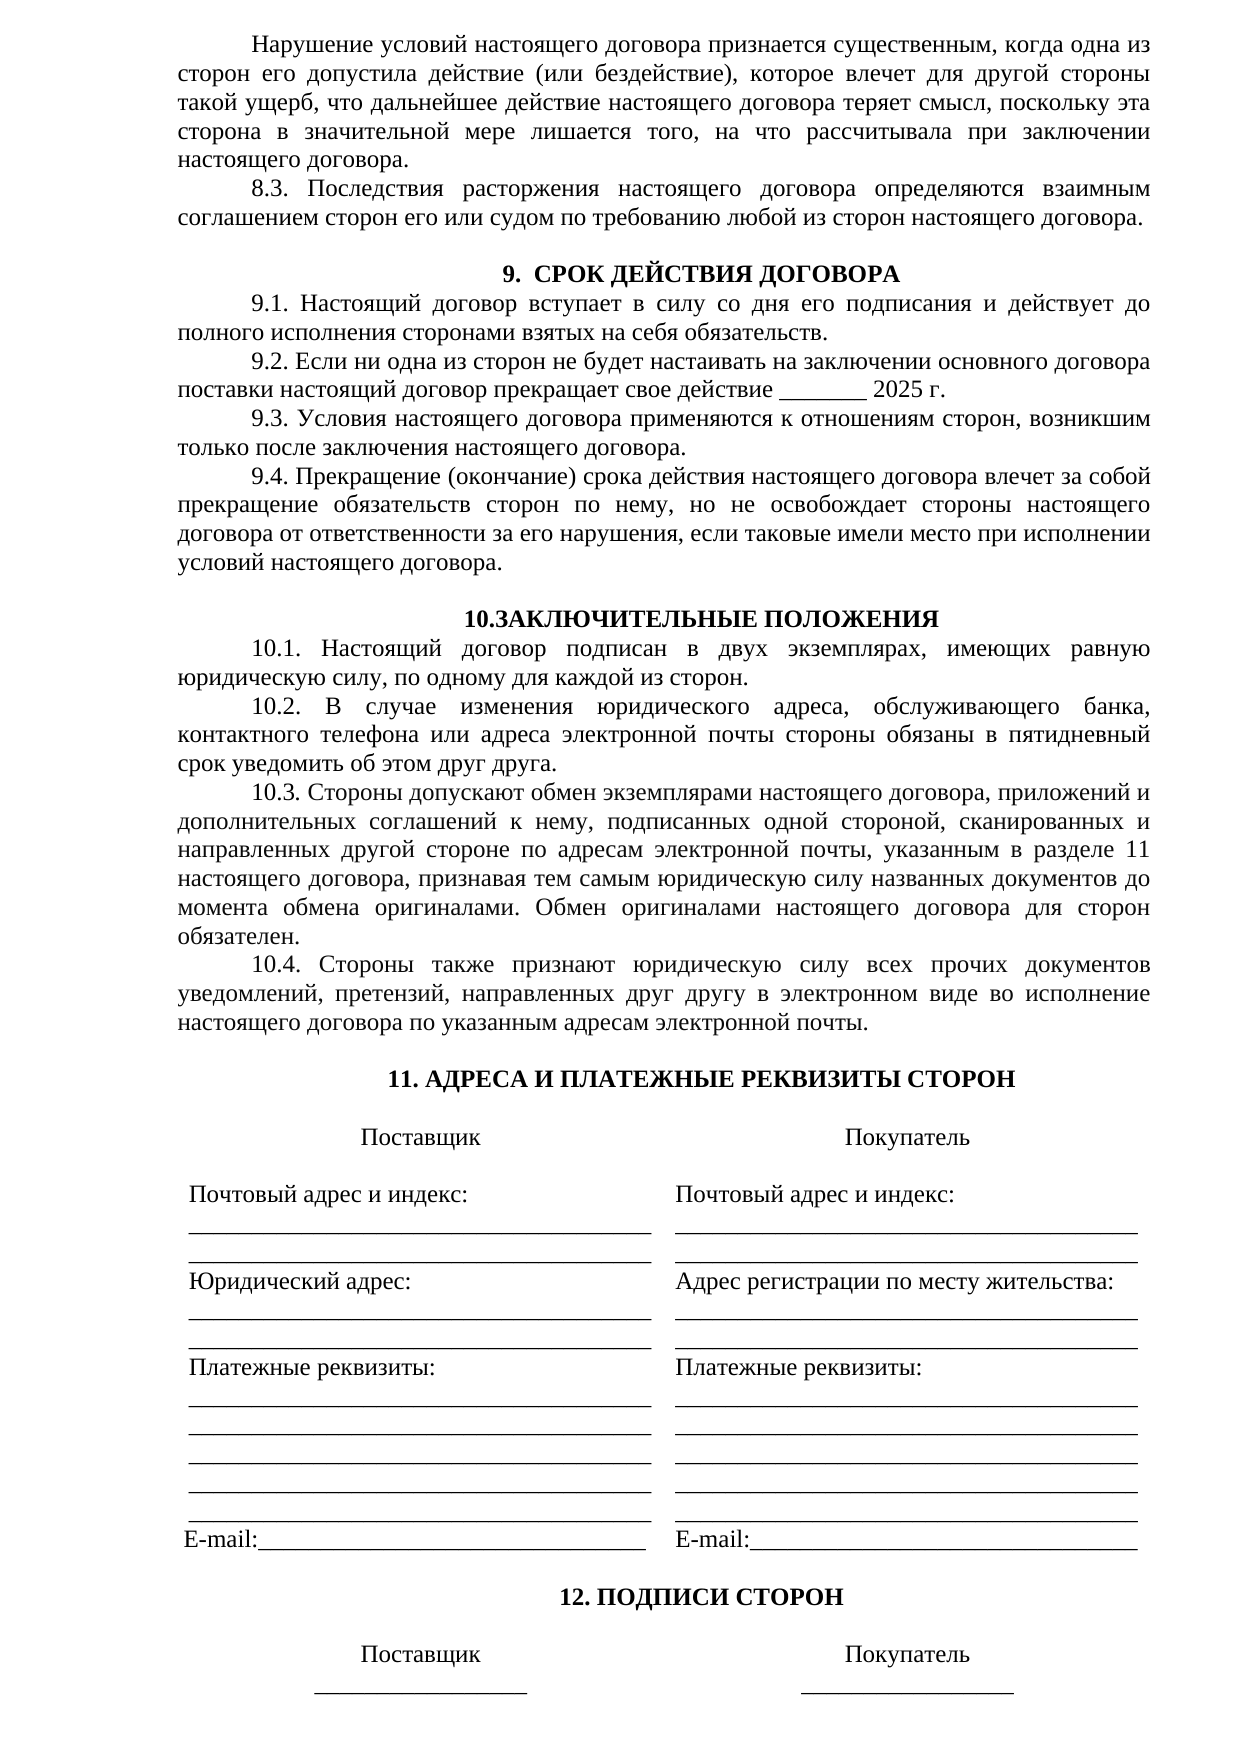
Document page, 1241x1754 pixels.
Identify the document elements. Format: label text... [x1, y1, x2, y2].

text 10.ЗАКЛЮЧИТЕЛЬНЫЕ ПОЛОЖЕНИЯ [177, 604, 1152, 633]
text 8.3. Последствия расторжения настоящего договора определяются взаимным соглашением сторон его или судом по требованию любой из сторон настоящего договора. [177, 173, 1152, 231]
table_cell Почтовый адрес и индекс: _____________________________________ _____________________________________ Адрес регистрации по месту жительства: _____________________________________ _____________________________________ Платежные реквизиты: _____________________________________ _____________________________________ _____________________________________ _____________________________________ _____________________________________ E-mail:_______________________________ [664, 1180, 1151, 1553]
table_header Покупатель [664, 1640, 1151, 1668]
table_header Покупатель [664, 1122, 1151, 1179]
table_header Поставщик [177, 1122, 664, 1179]
text Нарушение условий настоящего договора признается существенным, когда одна из сторон его допустила действие (или бездействие), которое влечет для другой стороны такой ущерб, что дальнейшее действие настоящего договора теряет смысл, поскольку эта сторона в значительной мере лишается того, на что рассчитывала при заключении настоящего договора. [177, 29, 1152, 173]
text 10.3. Стороны допускают обмен экземплярами настоящего договора, приложений и дополнительных соглашений к нему, подписанных одной стороной, сканированных и направленных другой стороне по адресам электронной почты, указанным в разделе 11 настоящего договора, признавая тем самым юридическую силу названных документов до момента обмена оригиналами. Обмен оригиналами настоящего договора для сторон обязателен. [177, 777, 1152, 949]
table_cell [177, 1668, 664, 1697]
text 9.1. Настоящий договор вступает в силу со дня его подписания и действует до полного исполнения сторонами взятых на себя обязательств. [177, 288, 1152, 346]
text 10.2. В случае изменения юридического адреса, обслуживающего банка, контактного телефона или адреса электронной почты стороны обязаны в пятидневный срок уведомить об этом друг друга. [177, 691, 1152, 777]
text 11. АДРЕСА И ПЛАТЕЖНЫЕ РЕКВИЗИТЫ СТОРОН [177, 1064, 1152, 1093]
text 10.4. Стороны также признают юридическую силу всех прочих документов уведомлений, претензий, направленных друг другу в электронном виде во исполнение настоящего договора по указанным адресам электронной почты. [177, 949, 1152, 1036]
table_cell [664, 1668, 1151, 1697]
text 9.3. Условия настоящего договора применяются к отношениям сторон, возникшим только после заключения настоящего договора. [177, 403, 1152, 461]
table_cell Почтовый адрес и индекс: _____________________________________ _____________________________________ Юридический адрес: _____________________________________ _____________________________________ Платежные реквизиты: _____________________________________ _____________________________________ _____________________________________ _____________________________________ _____________________________________ E-mail:_______________________________ [177, 1180, 664, 1553]
text 12. ПОДПИСИ СТОРОН [177, 1582, 1152, 1611]
table_header Поставщик [177, 1640, 664, 1668]
text 9.2. Если ни одна из сторон не будет настаивать на заключении основного договора поставки настоящий договор прекращает свое действие _______ 2025 г. [177, 346, 1152, 403]
text 9. СРОК ДЕЙСТВИЯ ДОГОВОРА [177, 259, 1152, 288]
text 9.4. Прекращение (окончание) срока действия настоящего договора влечет за собой прекращение обязательств сторон по нему, но не освобождает стороны настоящего договора от ответственности за его нарушения, если таковые имели место при исполнении условий настоящего договора. [177, 461, 1152, 576]
text 10.1. Настоящий договор подписан в двух экземплярах, имеющих равную юридическую силу, по одному для каждой из сторон. [177, 633, 1152, 691]
